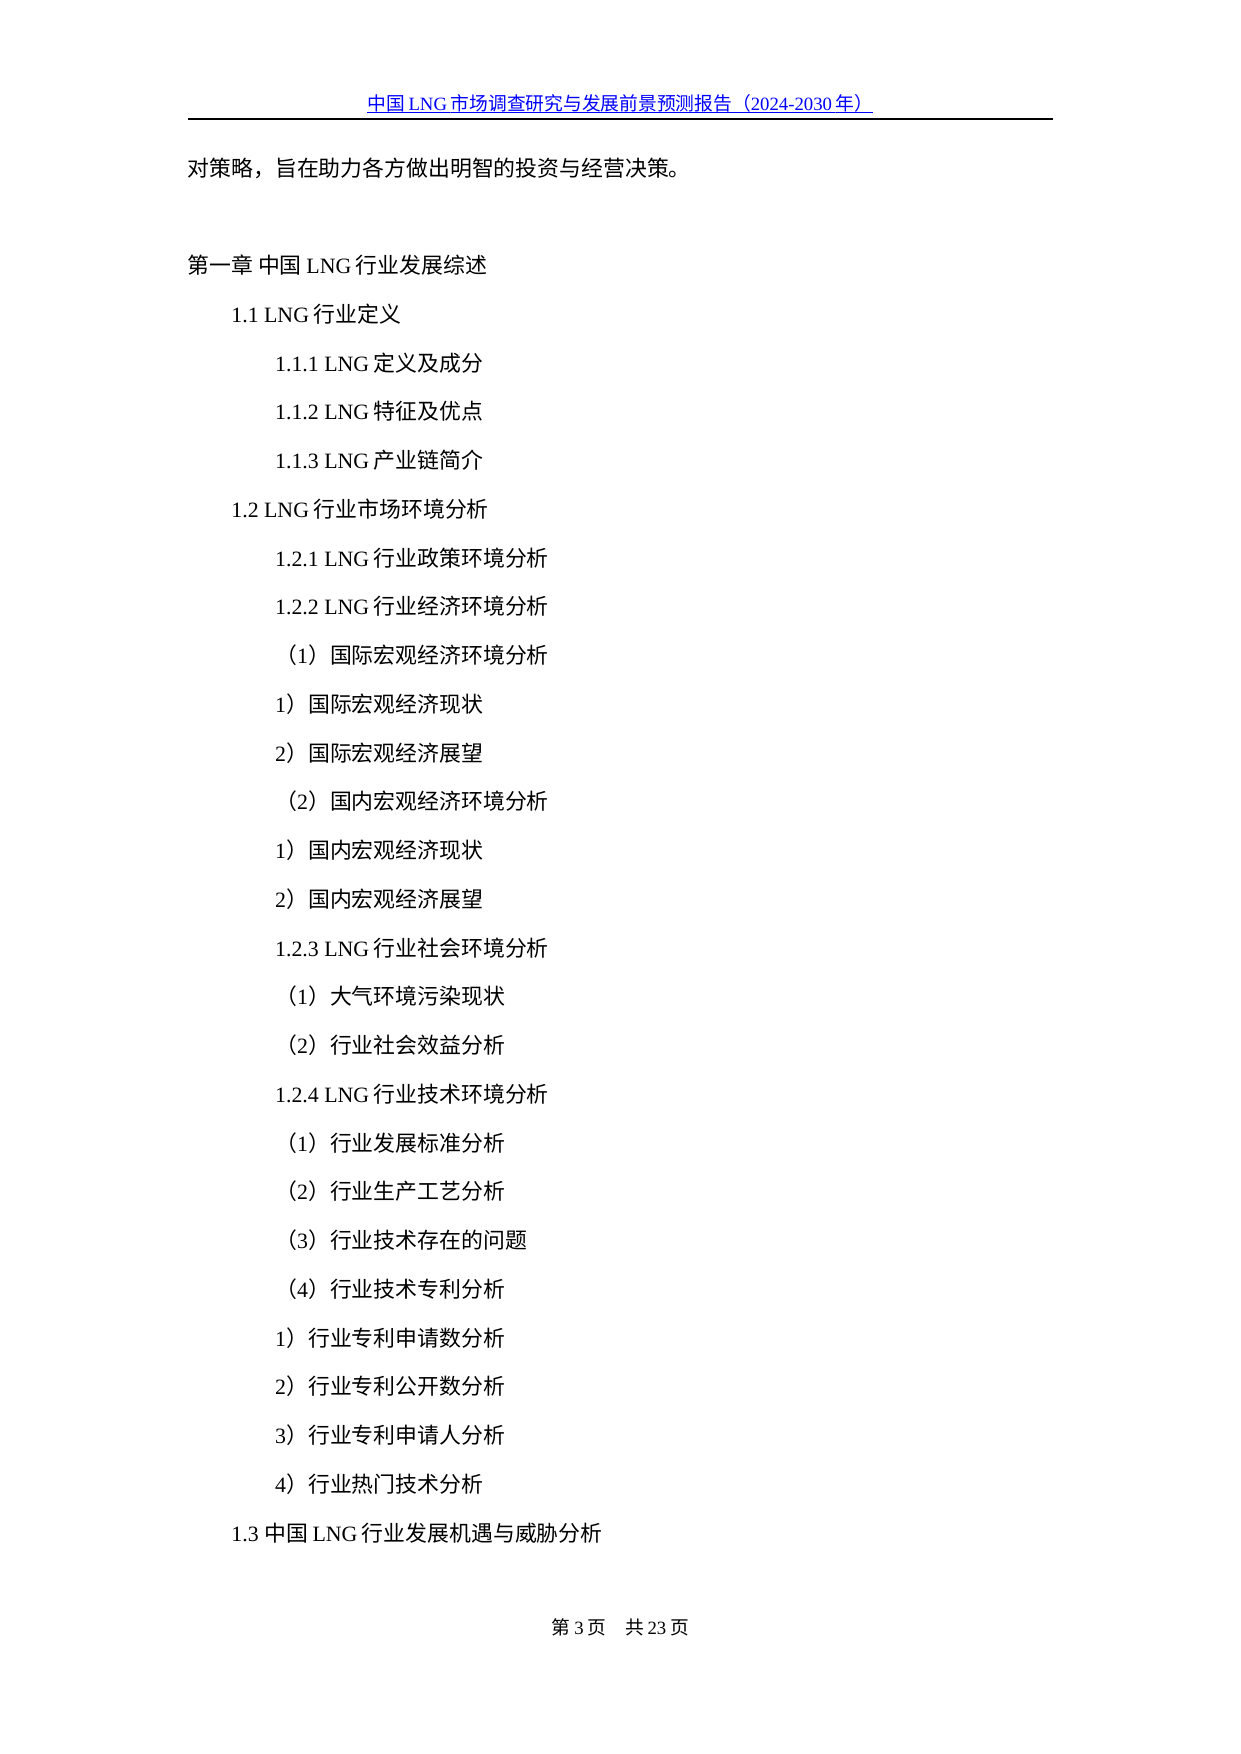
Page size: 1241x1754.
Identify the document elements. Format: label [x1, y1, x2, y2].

text [187, 150, 1053, 1548]
